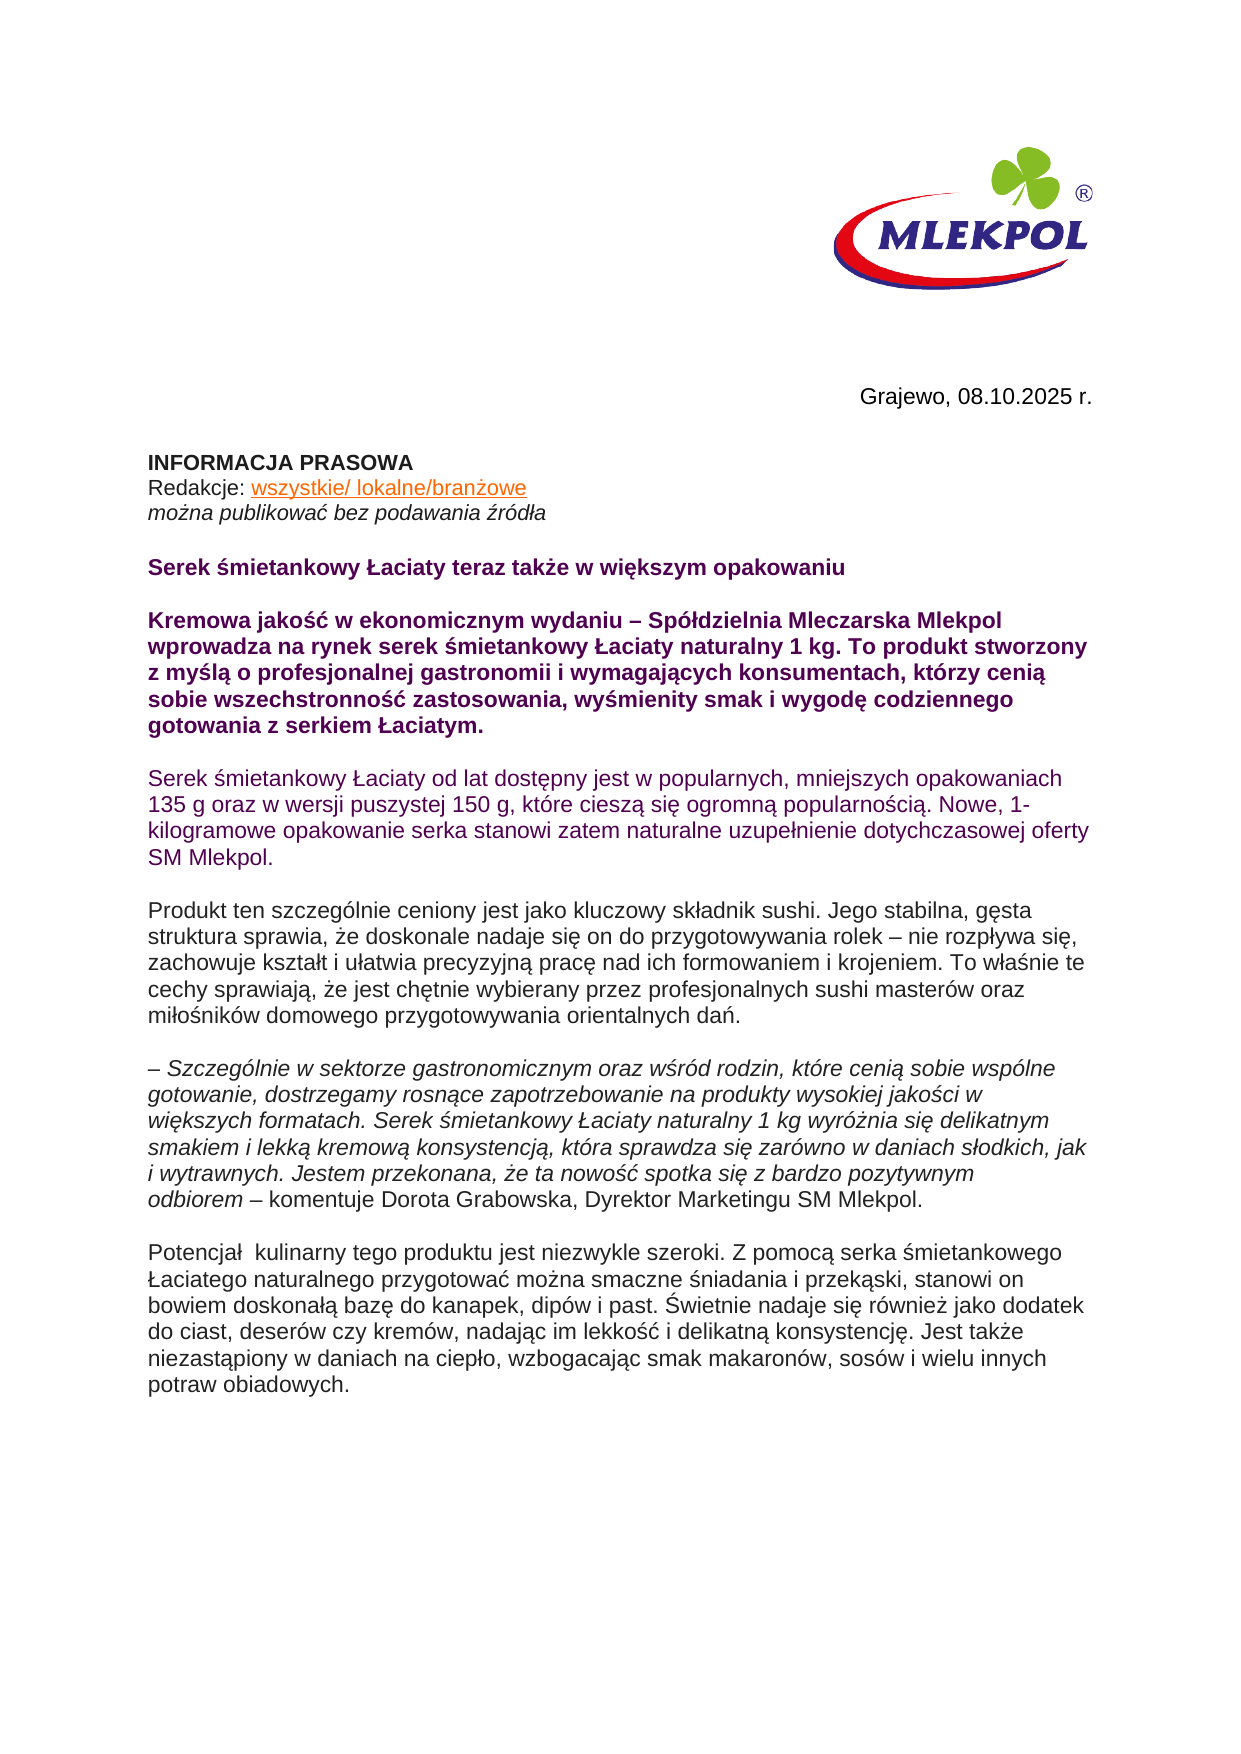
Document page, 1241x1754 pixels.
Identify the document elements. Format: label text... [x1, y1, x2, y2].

picture [833, 147, 1093, 290]
text INFORMACJA PRASOWA Redakcje: wszystkie/ lokalne/branżowe można publikować bez podawania źródła [148, 449, 1093, 525]
title Grajewo, 08.10.2025 r. [148, 383, 1093, 409]
text Serek śmietankowy Łaciaty teraz także w większym opakowaniu Kremowa jakość w ekonomicznym wydaniu – Spółdzielnia Mleczarska Mlekpol wprowadza na rynek serek śmietankowy Łaciaty naturalny 1 kg. To produkt stworzony z myślą o profesjonalnej gastronomii i wymagających konsumentach, którzy cenią sobie wszechstronność zastosowania, wyśmienity smak i wygodę codziennego gotowania z serkiem Łaciatym. Serek śmietankowy Łaciaty od lat dostępny jest w popularnych, mniejszych opakowaniach 135 g oraz w wersji puszystej 150 g, które cieszą się ogromną popularnością. Nowe, 1-kilogramowe opakowanie serka stanowi zatem naturalne uzupełnienie dotychczasowej oferty SM Mlekpol. Produkt ten szczególnie ceniony jest jako kluczowy składnik sushi. Jego stabilna, gęsta struktura sprawia, że doskonale nadaje się on do przygotowywania rolek – nie rozpływa się, zachowuje kształt i ułatwia precyzyjną pracę nad ich formowaniem i krojeniem. To właśnie te cechy sprawiają, że jest chętnie wybierany przez profesjonalnych sushi masterów oraz miłośników domowego przygotowywania orientalnych dań. – Szczególnie w sektorze gastronomicznym oraz wśród rodzin, które cenią sobie wspólne gotowanie, dostrzegamy rosnące zapotrzebowanie na produkty wysokiej jakości w większych formatach. Serek śmietankowy Łaciaty naturalny 1 kg wyróżnia się delikatnym smakiem i lekką kremową konsystencją, która sprawdza się zarówno w daniach słodkich, jak i wytrawnych. Jestem przekonana, że ta nowość spotka się z bardzo pozytywnym odbiorem – komentuje Dorota Grabowska, Dyrektor Marketingu SM Mlekpol. Potencjał kulinarny tego produktu jest niezwykle szeroki. Z pomocą serka śmietankowego Łaciatego naturalnego przygotować można smaczne śniadania i przekąski, stanowi on bowiem doskonałą bazę do kanapek, dipów i past. Świetnie nadaje się również jako dodatek do ciast, deserów czy kremów, nadając im lekkość i delikatną konsystencję. Jest także niezastąpiony w daniach na ciepło, wzbogacając smak makaronów, sosów i wielu innych potraw obiadowych. [148, 554, 1093, 1397]
